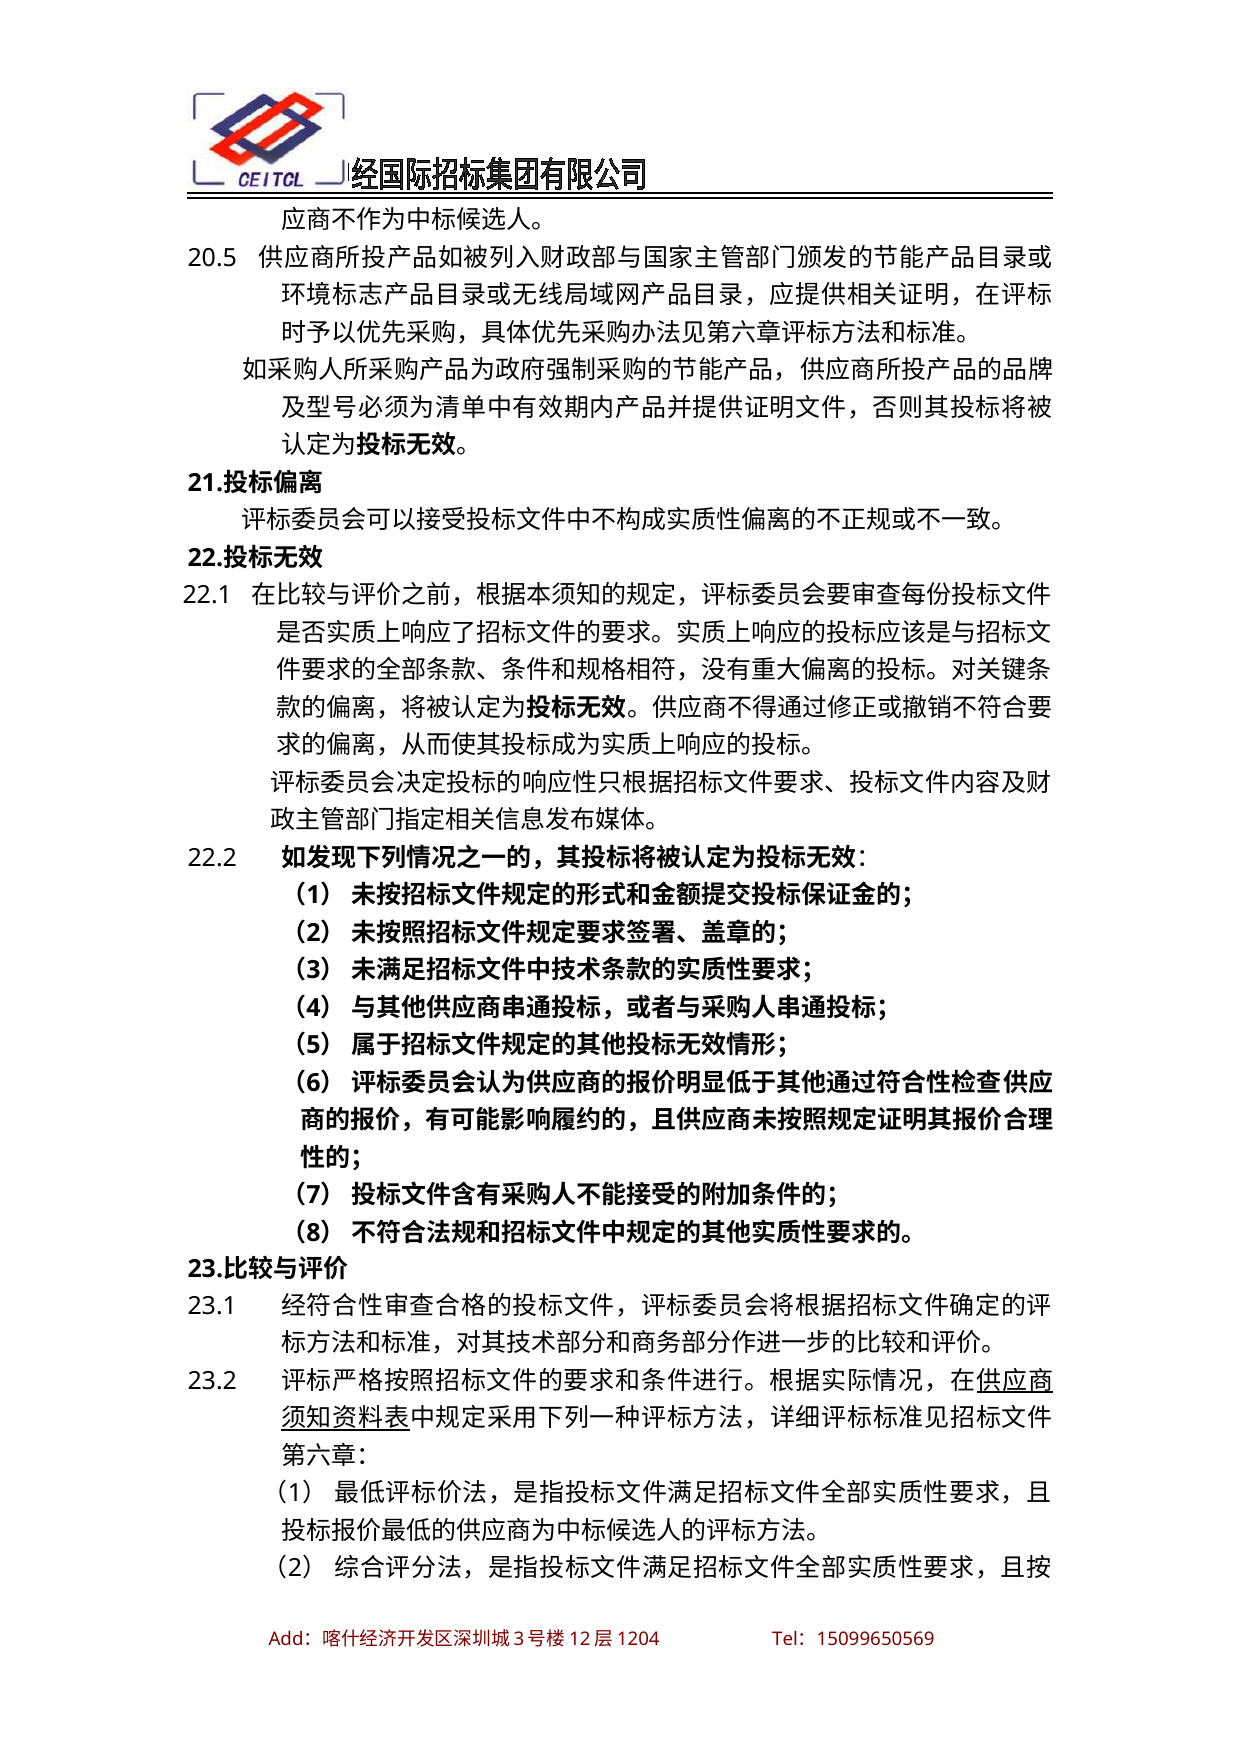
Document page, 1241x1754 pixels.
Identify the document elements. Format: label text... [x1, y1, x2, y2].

text 评标委员会可以接受投标文件中不构成实质性偏离的不正规或不一致。 [209, 499, 1053, 536]
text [262, 1547, 1053, 1584]
list 未按招标文件规定的形式和金额提交投标保证金的； [281, 874, 1053, 911]
text （1） 最低评标价法，是指投标文件满足招标文件全部实质性要求，且投标报价最低的供应商为中标候选人的评标方法。 [262, 1472, 1053, 1547]
text 23.1 经符合性审查合格的投标文件，评标委员会将根据招标文件确定的评标方法和标准，对其技术部分和商务部分作进一步的比较和评价。 [187, 1284, 1053, 1359]
list 与其他供应商串通投标，或者与采购人串通投标； [281, 986, 1053, 1024]
text 22.1 在比较与评价之前，根据本须知的规定，评标委员会要审查每份投标文件是否实质上响应了招标文件的要求。实质上响应的投标应该是与招标文件要求的全部条款、条件和规格相符，没有重大偏离的投标。对关键条款的偏离，将被认定为投标无效。供应商不得通过修正或撤销不符合要求的偏离，从而使其投标成为实质上响应的投标。 [182, 574, 1053, 761]
text 22.2 如发现下列情况之一的，其投标将被认定为投标无效： [187, 836, 1053, 874]
list 未按照招标文件规定要求签署、盖章的； [281, 911, 1053, 949]
text 23.2 评标严格按照招标文件的要求和条件进行。根据实际情况，在供应商须知资料表中规定采用下列一种评标方法，详细评标标准见招标文件第六章： [187, 1359, 1053, 1472]
text 如采购人所采购产品为政府强制采购的节能产品，供应商所投产品的品牌及型号必须为清单中有效期内产品并提供证明文件，否则其投标将被认定为投标无效。 [187, 349, 1053, 461]
list 未满足招标文件中技术条款的实质性要求； [281, 949, 1053, 986]
list 评标委员会认为供应商的报价明显低于其他通过符合性检查供应商的报价，有可能影响履约的，且供应商未按照规定证明其报价合理性的； [281, 1061, 1053, 1174]
text 20.5 供应商所投产品如被列入财政部与国家主管部门颁发的节能产品目录或环境标志产品目录或无线局域网产品目录，应提供相关证明，在评标时予以优先采购，具体优先采购办法见第六章评标方法和标准。 [187, 236, 1053, 349]
subtitle 22.投标无效 [187, 536, 1053, 574]
list 属于招标文件规定的其他投标无效情形； [281, 1024, 1053, 1061]
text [187, 199, 1053, 236]
subtitle 23.比较与评价 [187, 1249, 1053, 1284]
subtitle 21.投标偏离 [187, 461, 1053, 499]
list 投标文件含有采购人不能接受的附加条件的； [281, 1174, 1053, 1211]
text 评标委员会决定投标的响应性只根据招标文件要求、投标文件内容及财政主管部门指定相关信息发布媒体。 [270, 761, 1053, 836]
list 不符合法规和招标文件中规定的其他实质性要求的。 [281, 1211, 1053, 1249]
